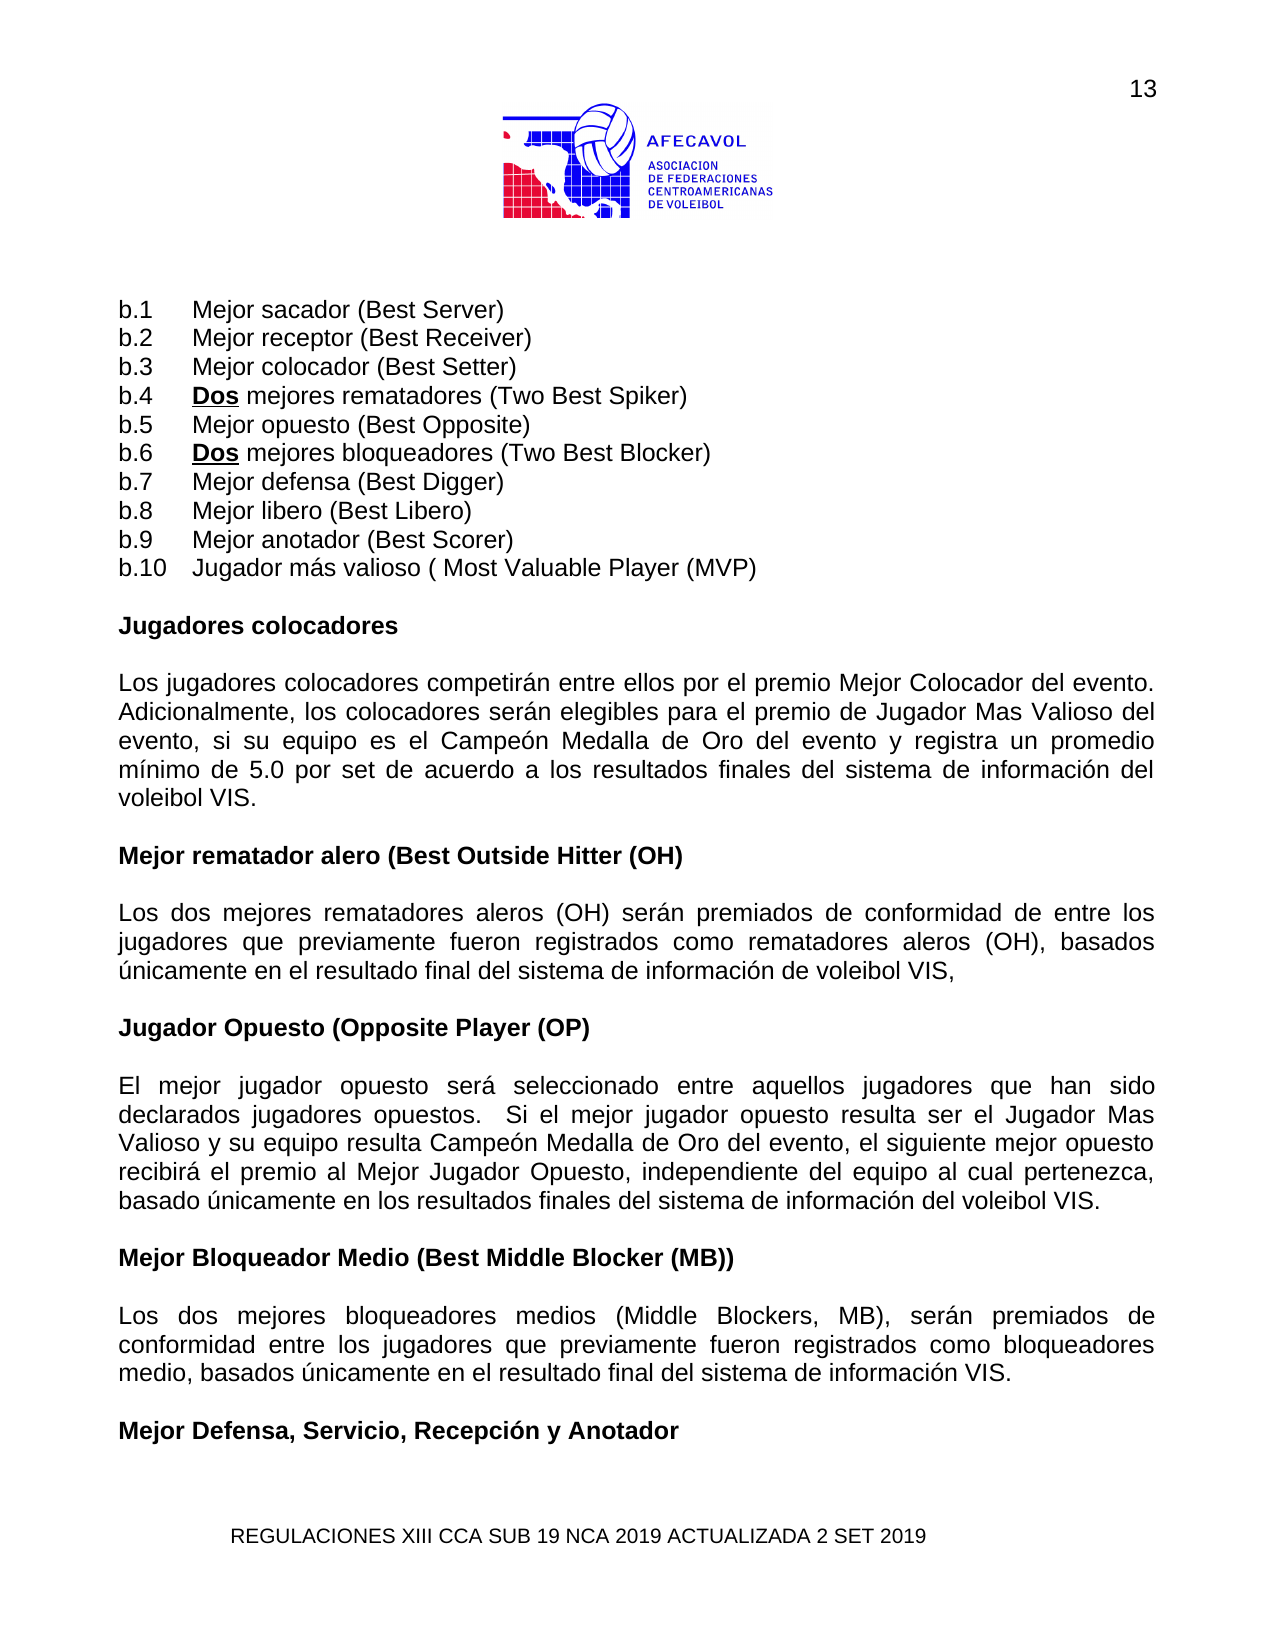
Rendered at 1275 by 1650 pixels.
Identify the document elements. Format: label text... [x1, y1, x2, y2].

text b.1 Mejor sacador (Best Server) [118, 294, 1157, 323]
text b.3 Mejor colocador (Best Setter) [118, 352, 1157, 381]
text Los dos mejores bloqueadores medios (Middle Blockers, MB), serán premiados de conformidad entre los jugadores que previamente fueron registrados como bloqueadores medio, basados únicamente en el resultado final del sistema de información VIS. [118, 1301, 1157, 1387]
text b.5 Mejor opuesto (Best Opposite) [118, 409, 1157, 438]
text b.8 Mejor libero (Best Libero) [118, 496, 1157, 524]
text El mejor jugador opuesto será seleccionado entre aquellos jugadores que han sido declarados jugadores opuestos. Si el mejor jugador opuesto resulta ser el Jugador Mas Valioso y su equipo resulta Campeón Medalla de Oro del evento, el siguiente mejor opuesto recibirá el premio al Mejor Jugador Opuesto, independiente del equipo al cual pertenezca, basado únicamente en los resultados finales del sistema de información del voleibol VIS. [118, 1071, 1157, 1214]
picture [501, 102, 774, 220]
text Mejor Bloqueador Medio (Best Middle Blocker (MB)) [118, 1243, 1157, 1272]
text b.6 Dos mejores bloqueadores (Two Best Blocker) [118, 438, 1157, 467]
text Mejor Defensa, Servicio, Recepción y Anotador [118, 1416, 1157, 1444]
text Jugadores colocadores [118, 611, 1157, 639]
text b.10 Jugador más valioso ( Most Valuable Player (MVP) [118, 553, 1157, 582]
text b.2 Mejor receptor (Best Receiver) [118, 323, 1157, 352]
text Mejor rematador alero (Best Outside Hitter (OH) [118, 841, 1157, 869]
text b.7 Mejor defensa (Best Digger) [118, 467, 1157, 496]
text b.4 Dos mejores rematadores (Two Best Spiker) [118, 381, 1157, 409]
text b.9 Mejor anotador (Best Scorer) [118, 524, 1157, 553]
text Los dos mejores rematadores aleros (OH) serán premiados de conformidad de entre los jugadores que previamente fueron registrados como rematadores aleros (OH), basados únicamente en el resultado final del sistema de información de voleibol VIS, [118, 898, 1157, 984]
text Los jugadores colocadores competirán entre ellos por el premio Mejor Colocador del evento. Adicionalmente, los colocadores serán elegibles para el premio de Jugador Mas Valioso del evento, si su equipo es el Campeón Medalla de Oro del evento y registra un promedio mínimo de 5.0 por set de acuerdo a los resultados finales del sistema de información del voleibol VIS. [118, 668, 1157, 812]
text Jugador Opuesto (Opposite Player (OP) [118, 1013, 1157, 1042]
